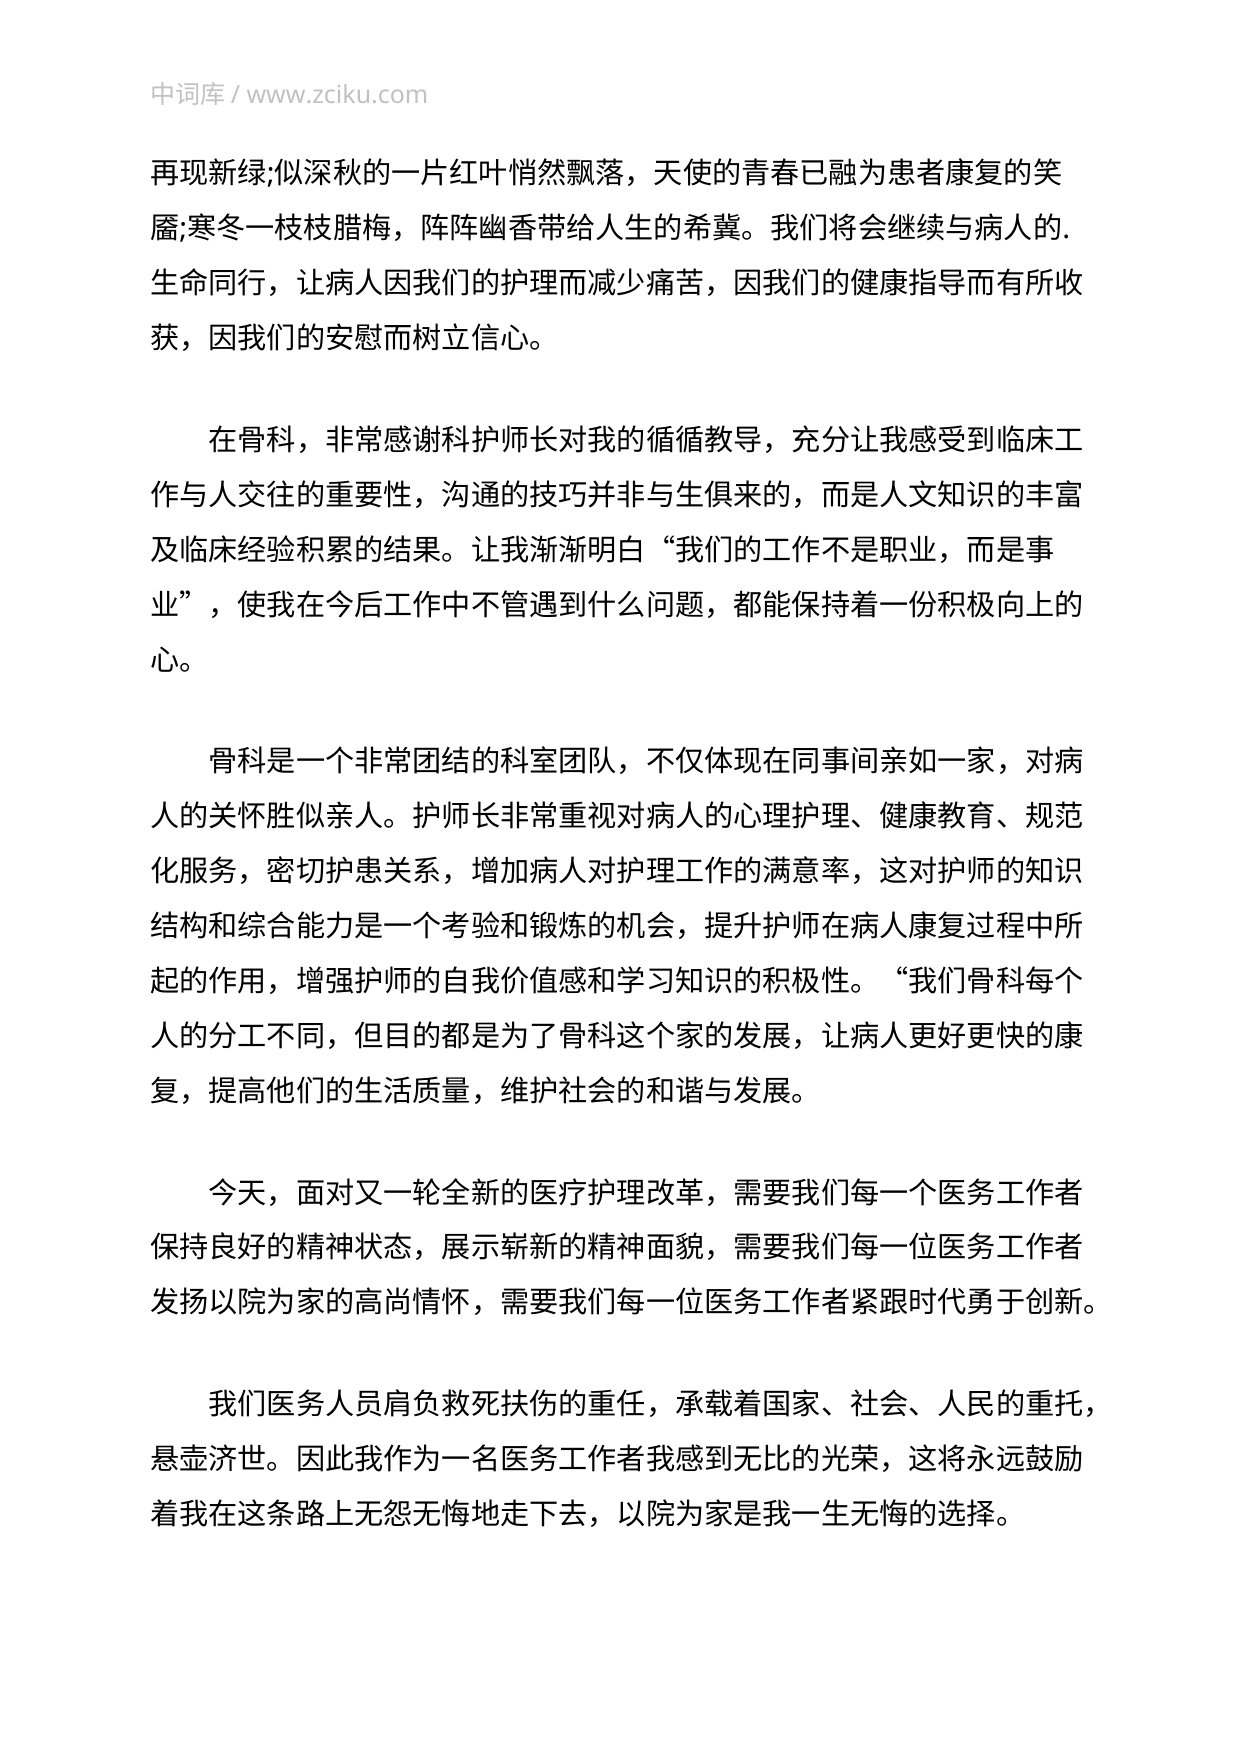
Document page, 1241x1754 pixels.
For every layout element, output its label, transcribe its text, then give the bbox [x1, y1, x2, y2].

text 在骨科，非常感谢科护师长对我的循循教导，充分让我感受到临床工作与人交往的重要性，沟通的技巧并非与生俱来的，而是人文知识的丰富及临床经验积累的结果。让我渐渐明白“我们的工作不是职业，而是事业”，使我在今后工作中不管遇到什么问题，都能保持着一份积极向上的心。 [150, 417, 1090, 678]
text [150, 150, 1090, 357]
text 我们医务人员肩负救死扶伤的重任，承载着国家、社会、人民的重托，悬壶济世。因此我作为一名医务工作者我感到无比的光荣，这将永远鼓励着我在这条路上无怨无悔地走下去，以院为家是我一生无悔的选择。 [150, 1381, 1090, 1533]
text 今天，面对又一轮全新的医疗护理改革，需要我们每一个医务工作者保持良好的精神状态，展示崭新的精神面貌，需要我们每一位医务工作者发扬以院为家的高尚情怀，需要我们每一位医务工作者紧跟时代勇于创新。 [150, 1169, 1090, 1321]
text 骨科是一个非常团结的科室团队，不仅体现在同事间亲如一家，对病人的关怀胜似亲人。护师长非常重视对病人的心理护理、健康教育、规范化服务，密切护患关系，增加病人对护理工作的满意率，这对护师的知识结构和综合能力是一个考验和锻炼的机会，提升护师在病人康复过程中所起的作用，增强护师的自我价值感和学习知识的积极性。“我们骨科每个人的分工不同，但目的都是为了骨科这个家的发展，让病人更好更快的康复，提高他们的生活质量，维护社会的和谐与发展。 [150, 738, 1090, 1110]
